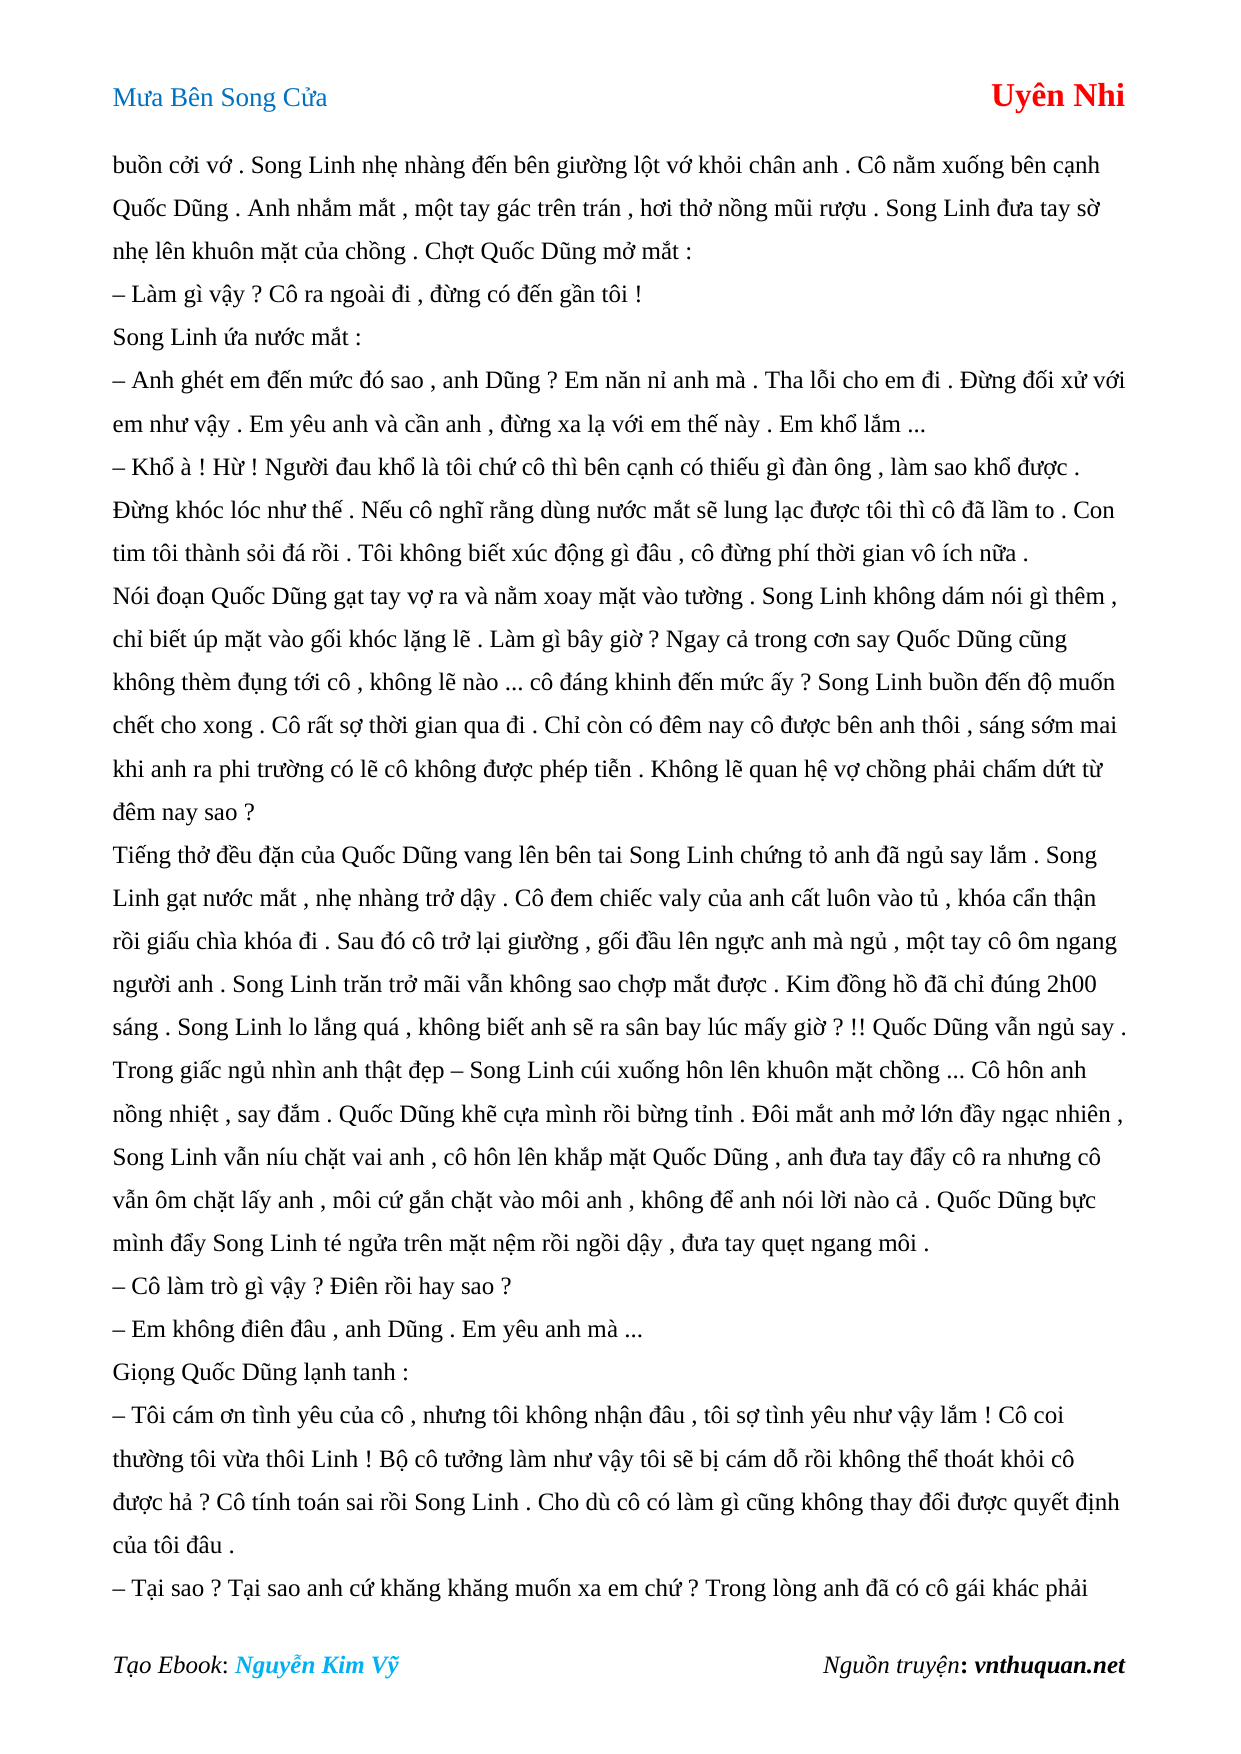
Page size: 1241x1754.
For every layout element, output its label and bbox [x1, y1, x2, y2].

text [112, 150, 1128, 1602]
